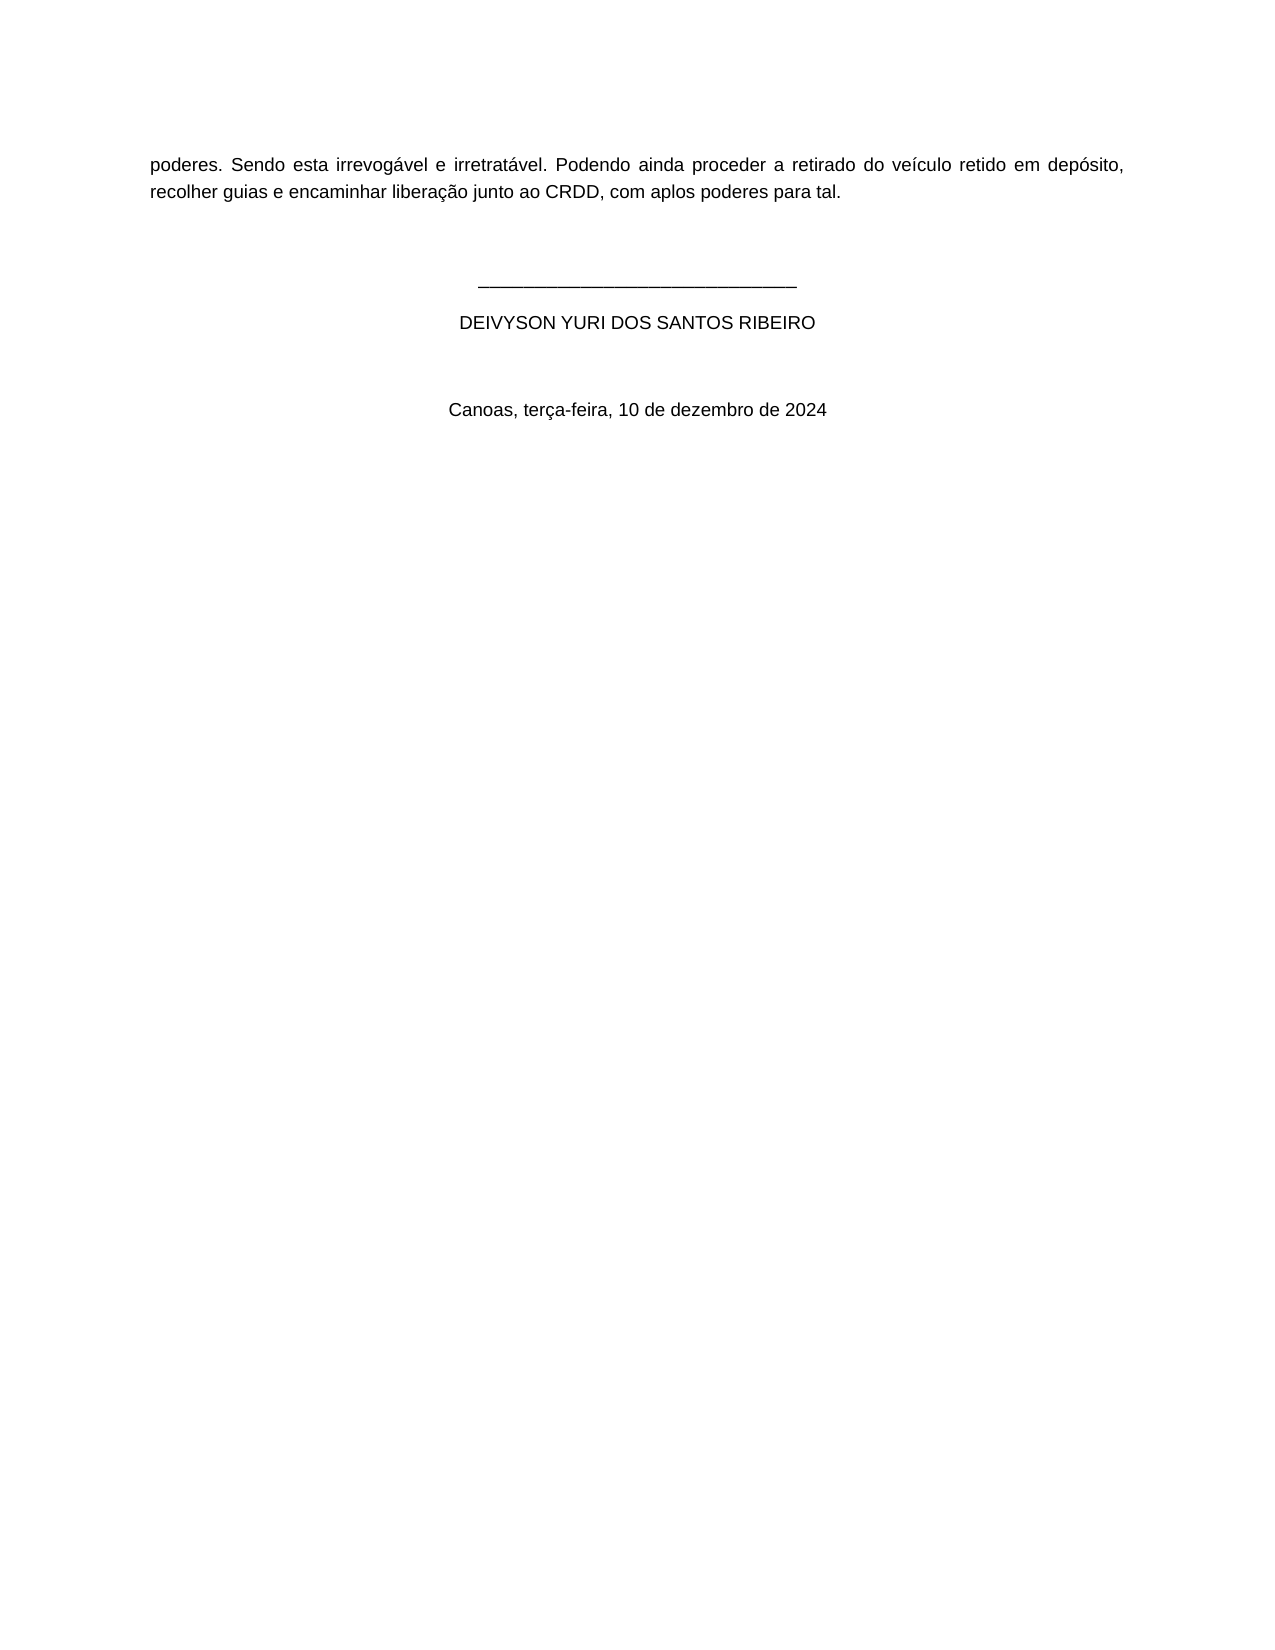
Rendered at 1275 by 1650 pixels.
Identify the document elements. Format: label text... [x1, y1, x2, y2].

text ____________________________ [150, 264, 1125, 291]
text DEIVYSON YURI DOS SANTOS RIBEIRO [150, 308, 1125, 335]
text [150, 150, 1125, 204]
text Canoas, terça-feira, 10 de dezembro de 2024 [150, 395, 1125, 422]
